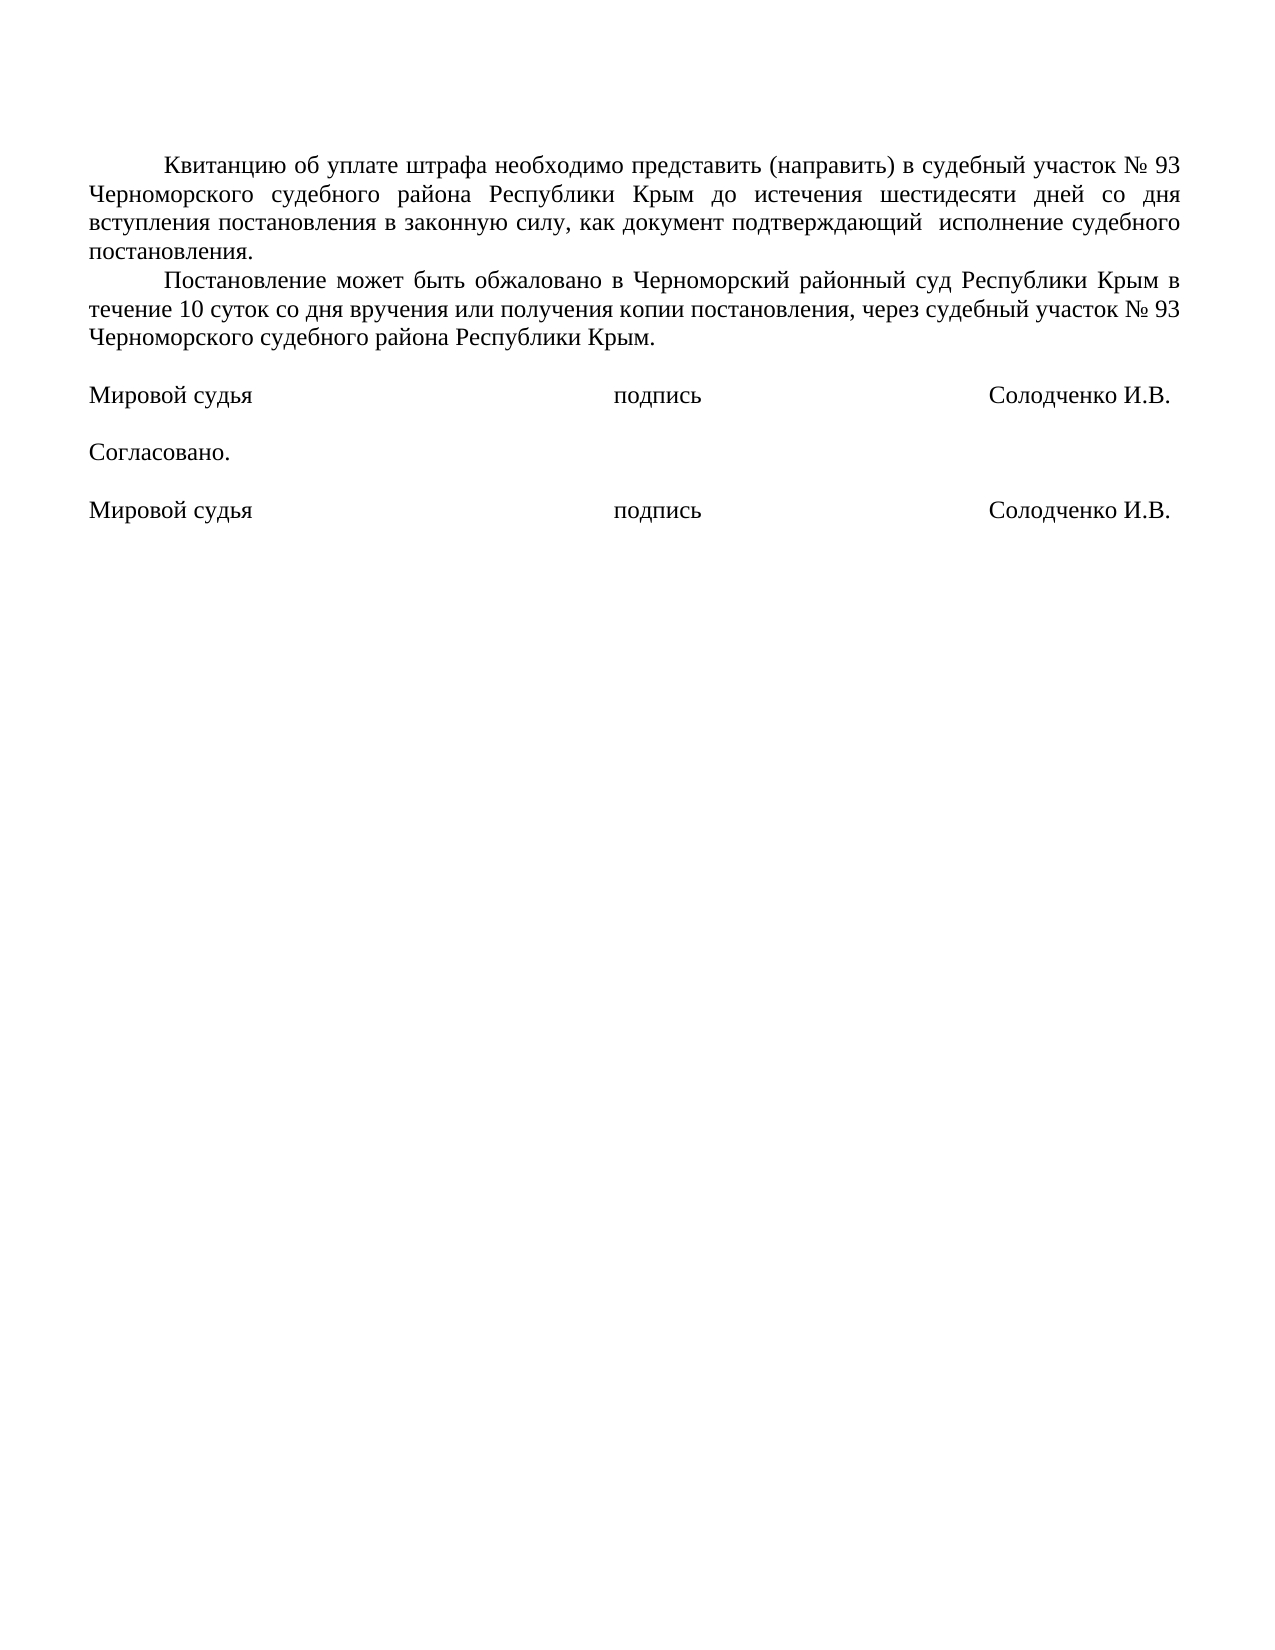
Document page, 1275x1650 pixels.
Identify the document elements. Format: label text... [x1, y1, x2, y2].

text Мировой судья подпись Солодченко И.В. [89, 495, 1181, 524]
text Квитанцию об уплате штрафа необходимо представить (направить) в судебный участок № 93 Черноморского судебного района Республики Крым до истечения шестидесяти дней со дня вступления постановления в законную силу, как документ подтверждающий исполнение судебного постановления. [89, 150, 1181, 265]
text Постановление может быть обжаловано в Черноморский районный суд Республики Крым в течение 10 суток со дня вручения или получения копии постановления, через судебный участок № 93 Черноморского судебного района Республики Крым. [89, 265, 1181, 351]
text Мировой судья подпись Солодченко И.В. [89, 380, 1181, 409]
text Согласовано. [89, 437, 1181, 466]
